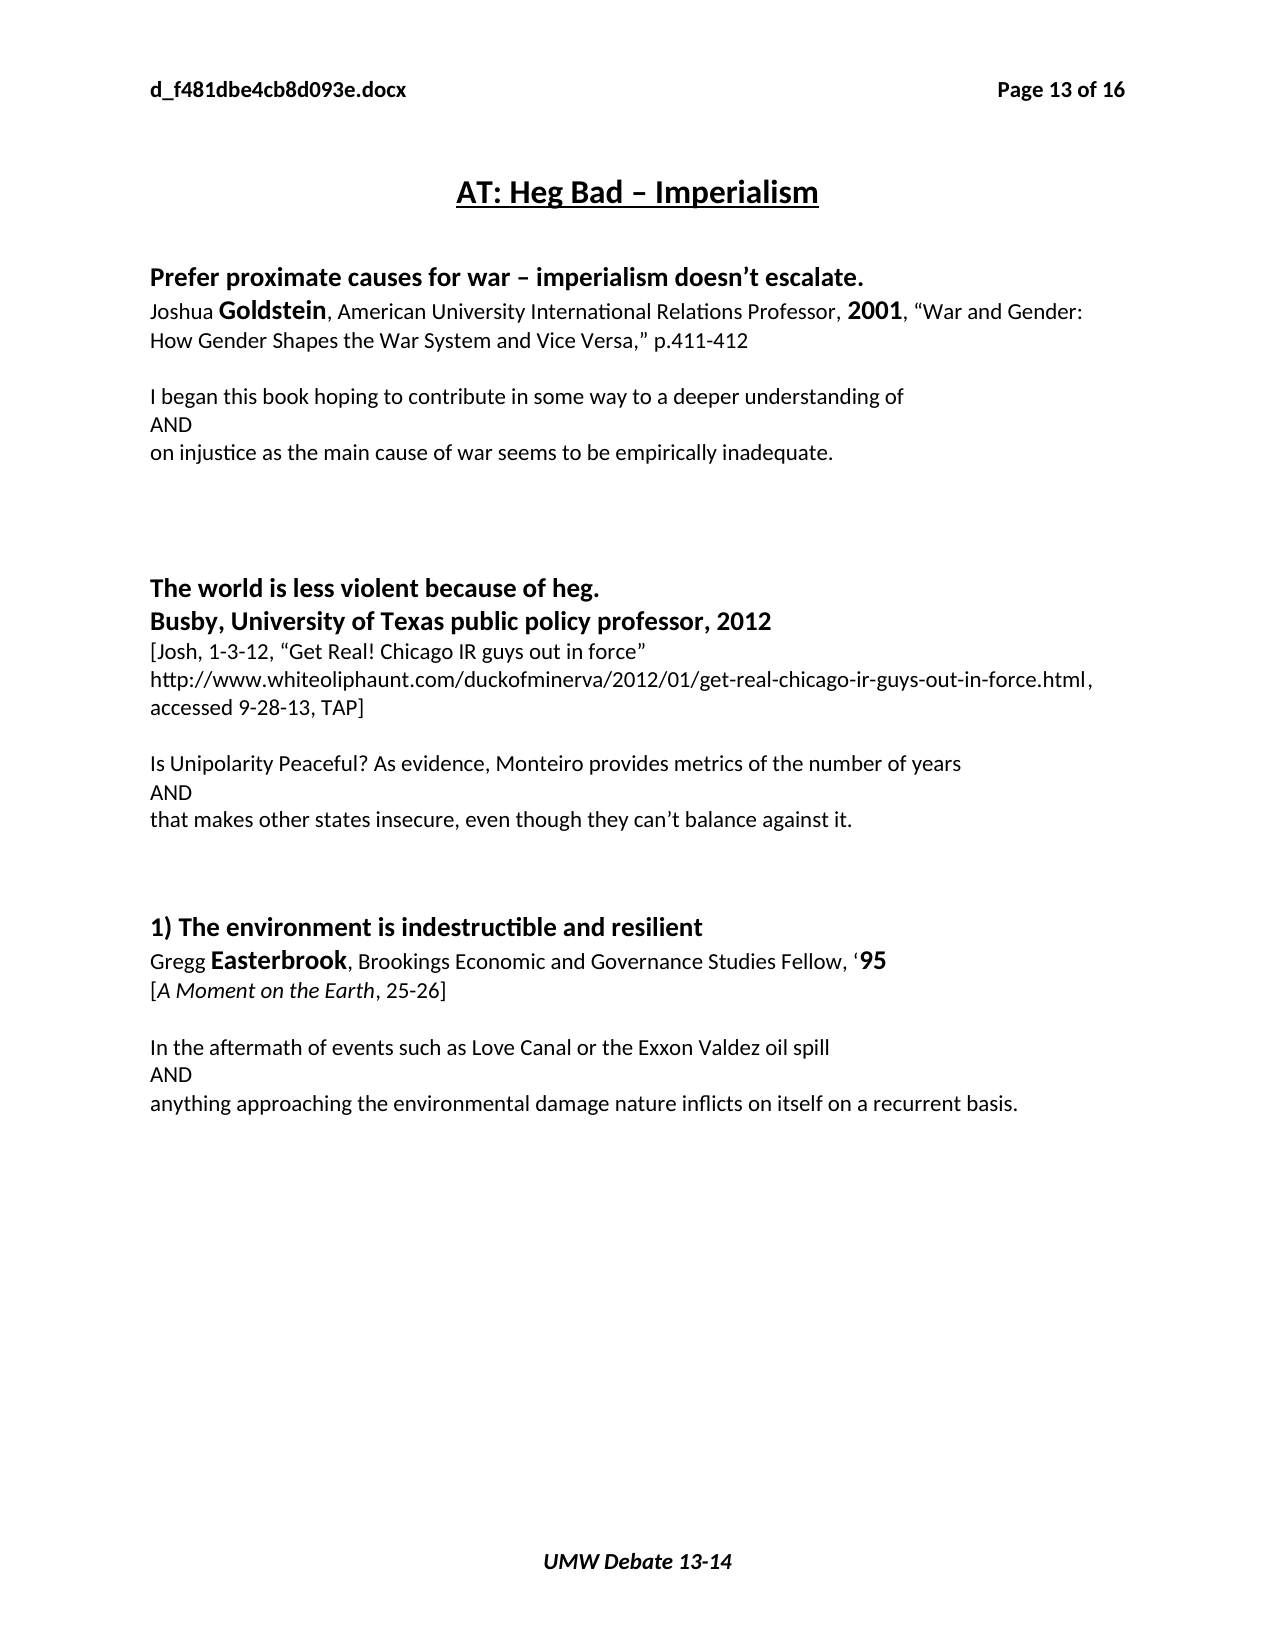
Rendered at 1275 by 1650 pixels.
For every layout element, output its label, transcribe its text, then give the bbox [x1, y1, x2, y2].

subtitle Prefer proximate causes for war – imperialism doesn’t escalate. [150, 260, 1125, 293]
text In the aftermath of events such as Love Canal or the Exxon Valdez oil spill [150, 1033, 1125, 1061]
text that makes other states insecure, even though they can’t balance against it. [150, 806, 1125, 834]
text [A Moment on the Earth, 25-26] [150, 977, 1125, 1004]
text Busby, University of Texas public policy professor, 2012 [150, 604, 1125, 637]
text Gregg Easterbrook, Brookings Economic and Governance Studies Fellow, ‘95 [150, 943, 1125, 977]
text AND [150, 411, 1125, 438]
subtitle AT: Heg Bad – Imperialism [150, 171, 1125, 212]
text anything approaching the environmental damage nature inflicts on itself on a recurrent basis. [150, 1089, 1125, 1117]
text Is Unipolarity Peaceful? As evidence, Monteiro provides metrics of the number of years [150, 749, 1125, 778]
subtitle 1) The environment is indestructible and resilient [150, 911, 1125, 943]
text AND [150, 1061, 1125, 1089]
subtitle The world is less violent because of heg. [150, 571, 1125, 604]
text on injustice as the main cause of war seems to be empirically inadequate. [150, 438, 1125, 467]
text AND [150, 778, 1125, 806]
text Joshua Goldstein, American University International Relations Professor, 2001, “War and Gender: How Gender Shapes the War System and Vice Versa,” p.411-412 [150, 293, 1125, 354]
text [Josh, 1-3-12, “Get Real! Chicago IR guys out in force” http://www.whiteoliphaunt.com/duckofminerva/2012/01/get-real-chicago-ir-guys-out-in-force.html, accessed 9-28-13, TAP] [150, 637, 1125, 722]
text I began this book hoping to contribute in some way to a deeper understanding of [150, 382, 1125, 411]
